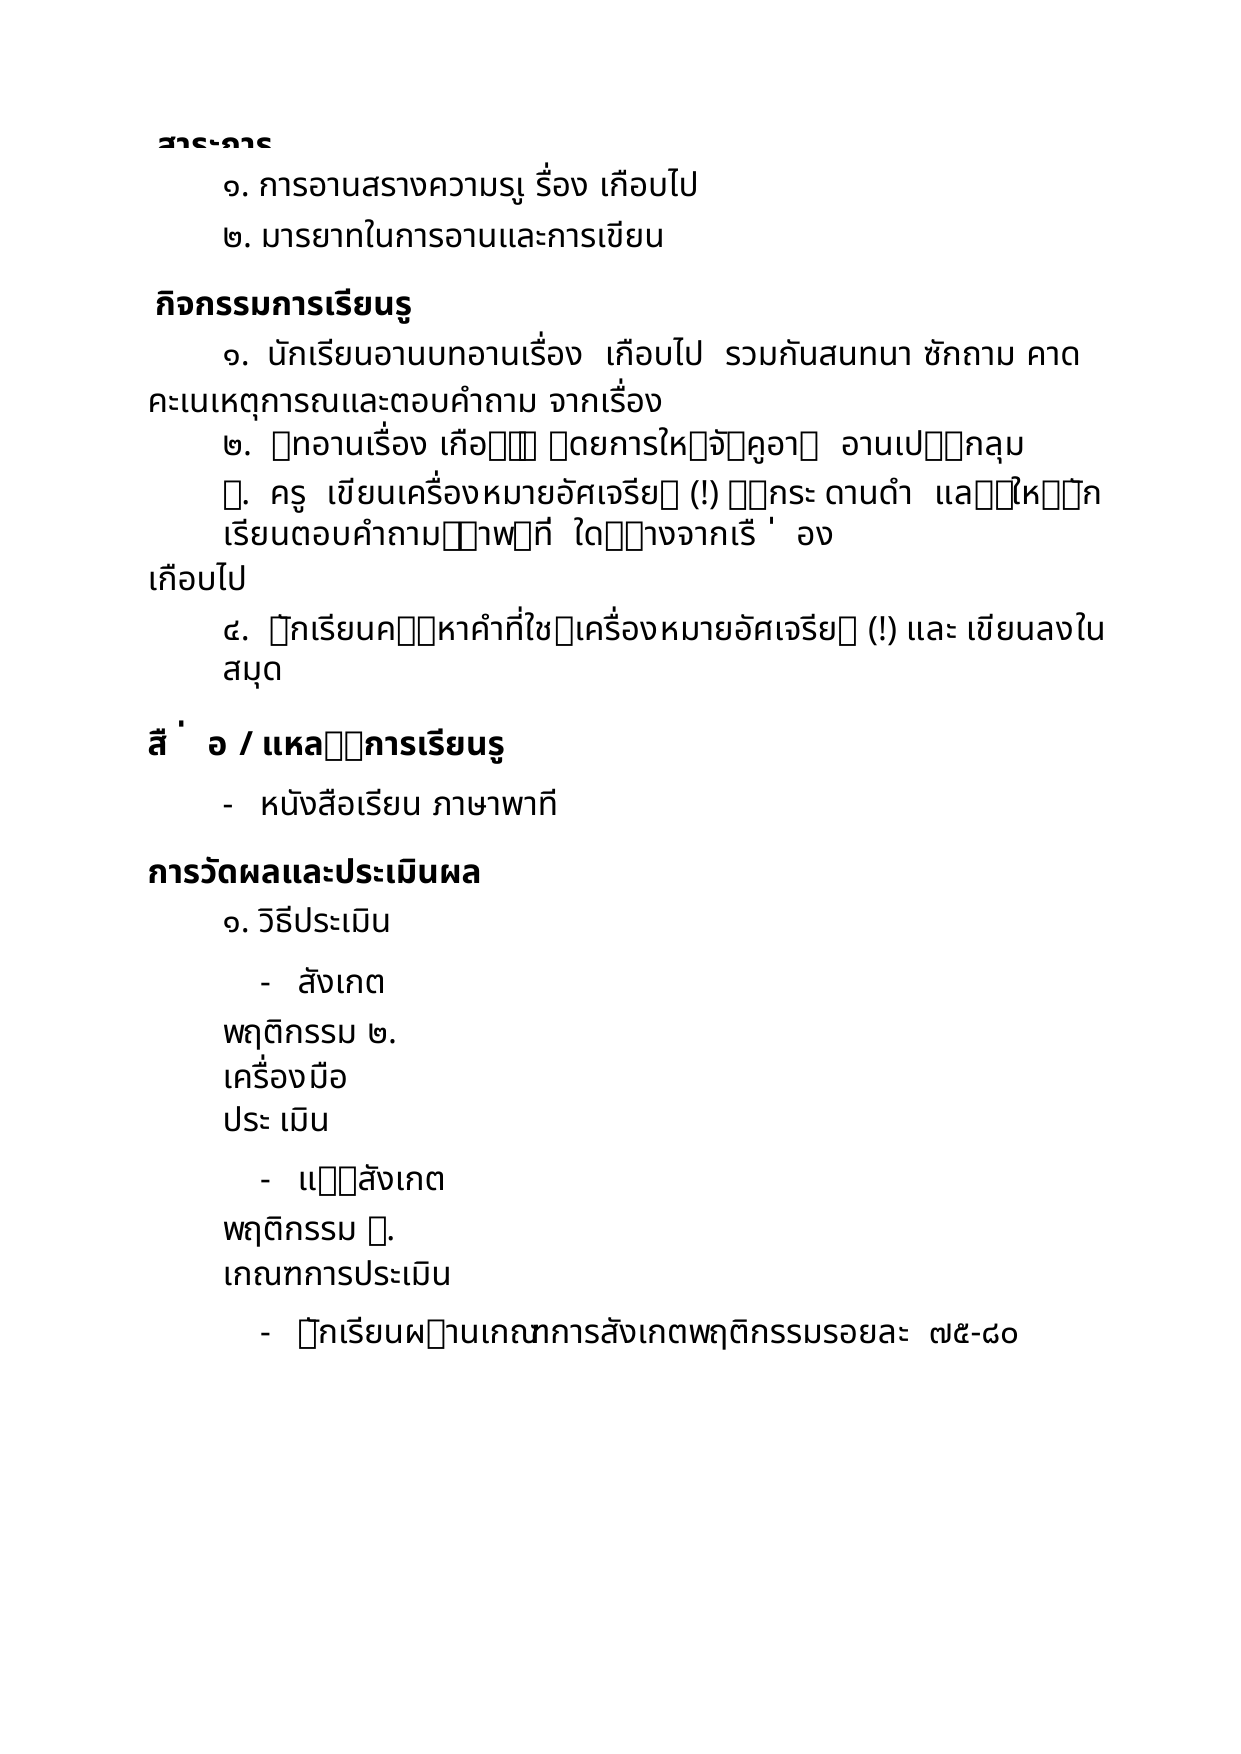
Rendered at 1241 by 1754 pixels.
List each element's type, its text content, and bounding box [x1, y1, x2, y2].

text - นักเรียนผานเกณฑการสังเกตพฤติกรรมรอยละ ๗๕-๘๐ [260, 1308, 1138, 1353]
text ๑. การอานสรางความรเู รื่อง เกือบไป [222, 160, 1138, 206]
text - สังเกตพฤติกรรม ๒. เครื่องมือประเมิน [222, 958, 443, 1140]
subtitle กิจกรรมการเรียนรู [155, 285, 1138, 324]
text - หนังสือเรียน ภาษาพาที [222, 780, 1138, 826]
text - แบบสังเกตพฤติกรรม ๓. เกณฑการประเมิน [222, 1154, 485, 1293]
text ๑. วิธีประเมิน [222, 897, 1138, 942]
text ๒. บทอานเรื่อง เกือบไป โดยการใหจับคูอาน อานเปนกลุม [222, 426, 1138, 463]
text ๒. มารยาทในการอานและการเขียน [222, 212, 1138, 257]
subtitle การวัดผลและประเมินผล [147, 852, 1138, 891]
subtitle สื่อ / แหลงการเรียนรู [147, 720, 1138, 765]
text เกือบไป [147, 559, 1138, 598]
text ๑. นักเรียนอานบทอานเรื่อง เกือบไป รวมกันสนทนา ซักถาม คาดคะเนเหตุการณและตอบคําถาม จากเรื่อง [147, 329, 1138, 420]
text ๓. ครูเขียนเครื่องหมายอัศเจรีย (!) บนกระดานดํา แลวใหนักเรียนตอบคําถามวาพบที่ใดบางจากเรื่อง [222, 469, 1138, 553]
text ๔. นักเรียนคนหาคําที่ใชเครื่องหมายอัศเจรีย (!) และเขียนลงในสมุด [222, 604, 1138, 688]
